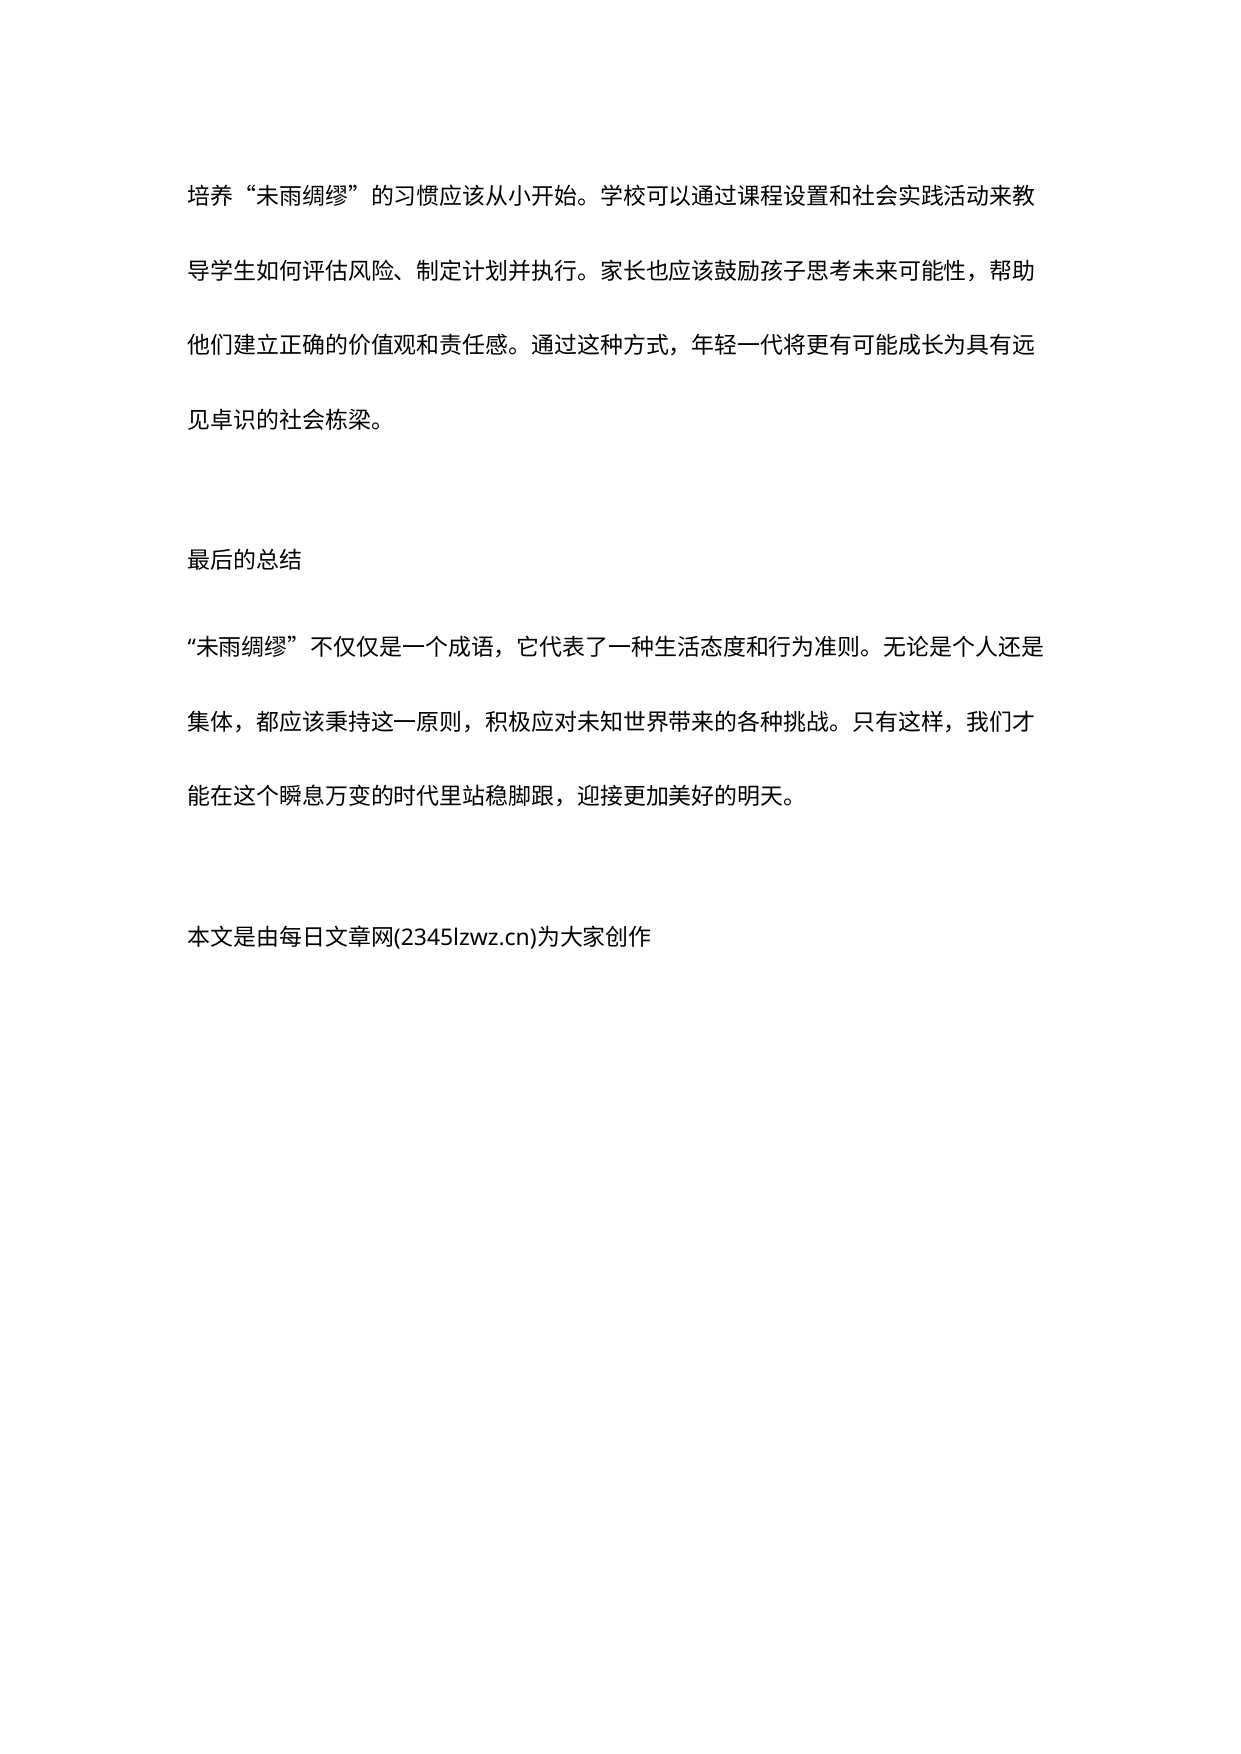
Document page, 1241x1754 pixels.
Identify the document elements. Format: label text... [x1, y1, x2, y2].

text 培养“未雨绸缪”的习惯应该从小开始。学校可以通过课程设置和社会实践活动来教导学生如何评估风险、制定计划并执行。家长也应该鼓励孩子思考未来可能性，帮助他们建立正确的价值观和责任感。通过这种方式，年轻一代将更有可能成长为具有远见卓识的社会栋梁。 [187, 162, 1053, 451]
text 本文是由每日文章网(2345lzwz.cn)为大家创作 [187, 903, 1053, 968]
text “未雨绸缪”不仅仅是一个成语，它代表了一种生活态度和行为准则。无论是个人还是集体，都应该秉持这一原则，积极应对未知世界带来的各种挑战。只有这样，我们才能在这个瞬息万变的时代里站稳脚跟，迎接更加美好的明天。 [187, 613, 1053, 827]
text 最后的总结 [187, 526, 1053, 591]
